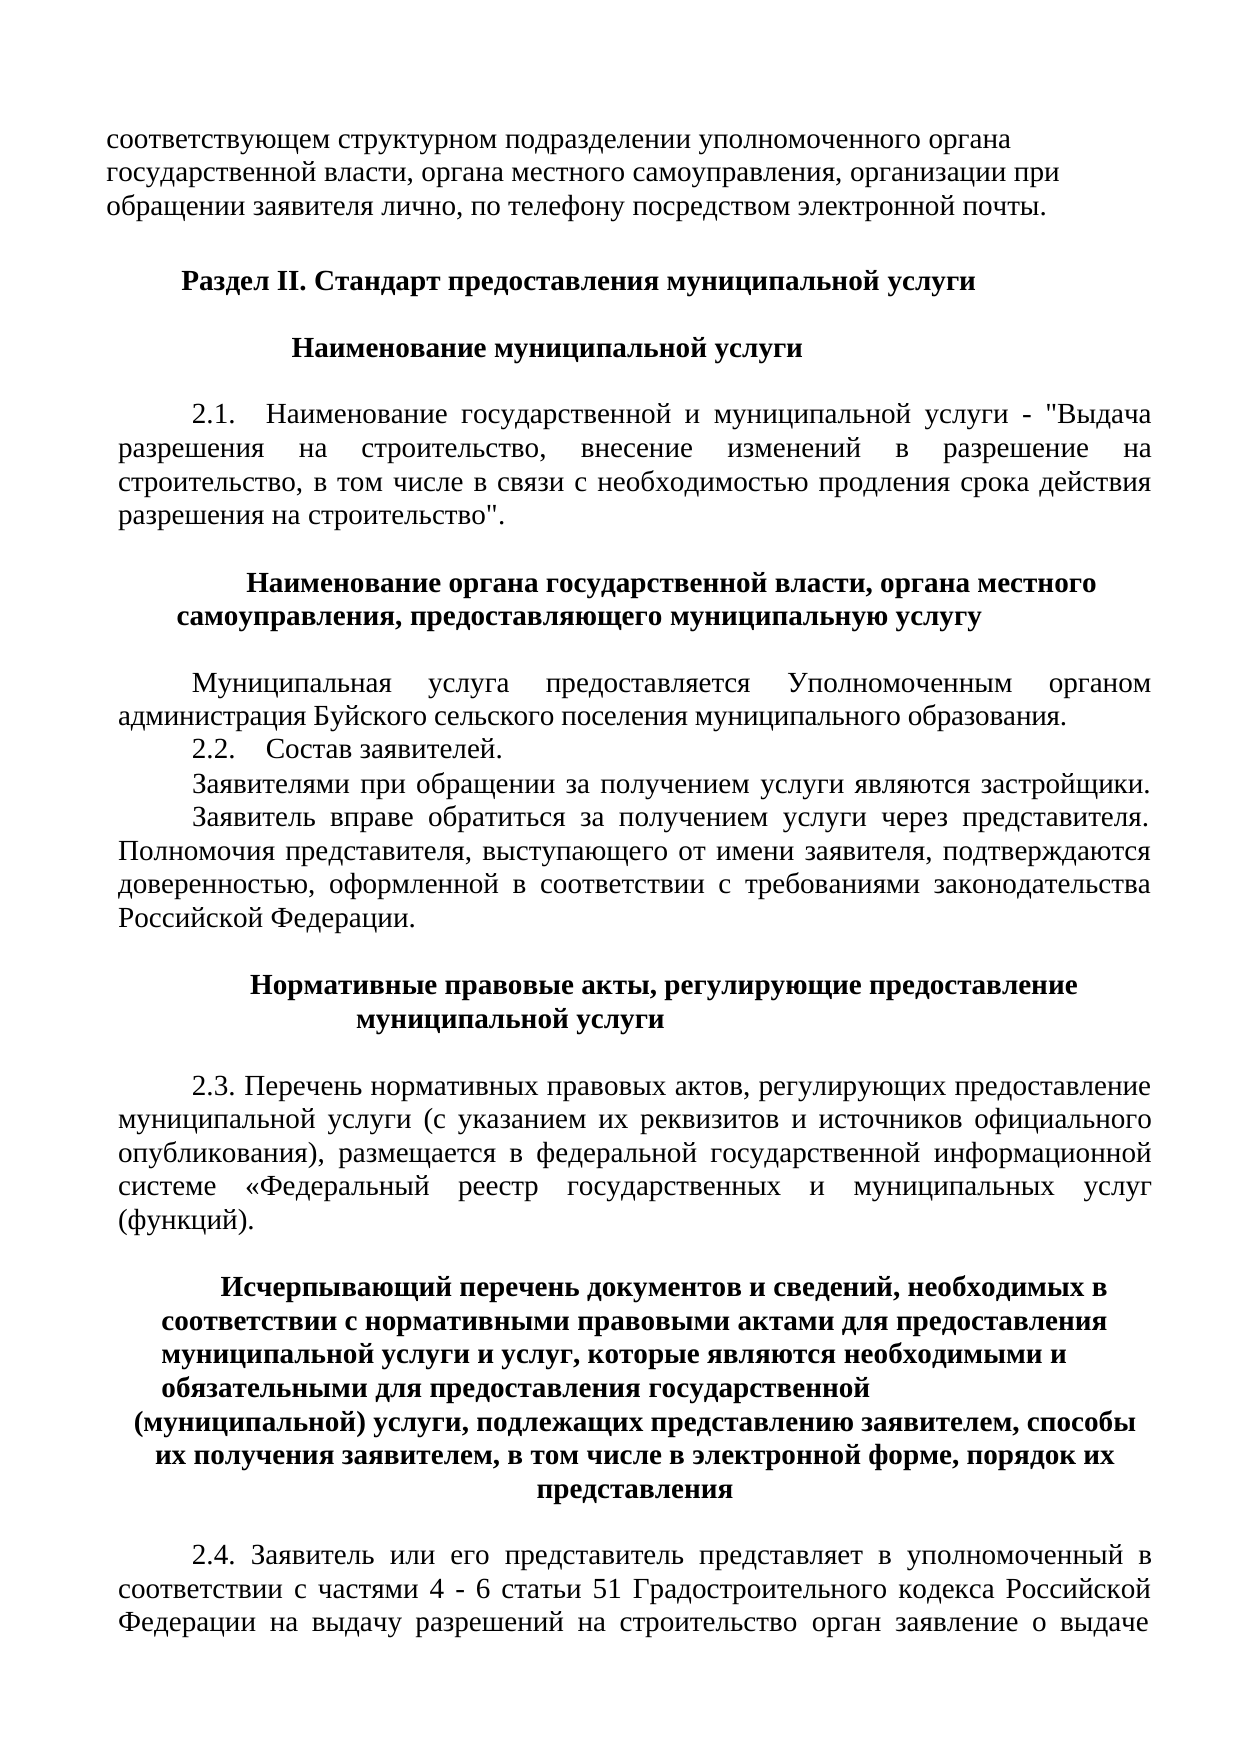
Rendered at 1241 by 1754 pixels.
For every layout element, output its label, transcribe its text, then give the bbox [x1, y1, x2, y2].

text Раздел II. Стандарт предоставления муниципальной услуги [106, 263, 1139, 296]
text (муниципальной) услуги, подлежащих представлению заявителем, способы их получения заявителем, в том числе в электронной форме, порядок их представления [131, 1404, 1139, 1504]
list Перечень нормативных правовых актов, регулирующих предоставление муниципальной услуги (с указанием их реквизитов и источников официального опубликования), размещается в федеральной государственной информационной системе «Федеральный реестр государственных и муниципальных услуг (функций). [118, 1068, 1152, 1235]
text Полномочия представителя, выступающего от имени заявителя, подтверждаются доверенностью, оформленной в соответствии с требованиями законодательства Российской Федерации. [118, 833, 1152, 933]
subtitle Исчерпывающий перечень документов и сведений, необходимых в соответствии с нормативными правовыми актами для предоставления муниципальной услуги и услуг, которые являются необходимыми и обязательными для предоставления государственной [161, 1269, 1109, 1403]
subtitle Нормативные правовые акты, регулирующие предоставление муниципальной услуги [250, 967, 1080, 1034]
list Состав заявителей. [192, 732, 1167, 766]
list Наименование государственной и муниципальной услуги - "Выдача разрешения на строительство, внесение изменений в разрешение на строительство, в том числе в связи с необходимостью продления срока действия разрешения на строительство". [118, 397, 1152, 531]
text Наименование муниципальной услуги [291, 330, 1167, 364]
text Заявителями при обращении за получением услуги являются застройщики. Заявитель вправе обратиться за получением услуги через представителя. [192, 766, 1152, 833]
text Муниципальная услуга предоставляется Уполномоченным органом администрация Буйского сельского поселения муниципального образования. [118, 665, 1151, 732]
list Заявитель или его представитель представляет в уполномоченный в соответствии с частями 4 - 6 статьи 51 Градостроительного кодекса Российской Федерации на выдачу разрешений на строительство орган заявление о выдаче [118, 1537, 1152, 1638]
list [106, 121, 1139, 221]
subtitle Наименование органа государственной власти, органа местного самоуправления, предоставляющего муниципальную услугу [176, 565, 1098, 632]
